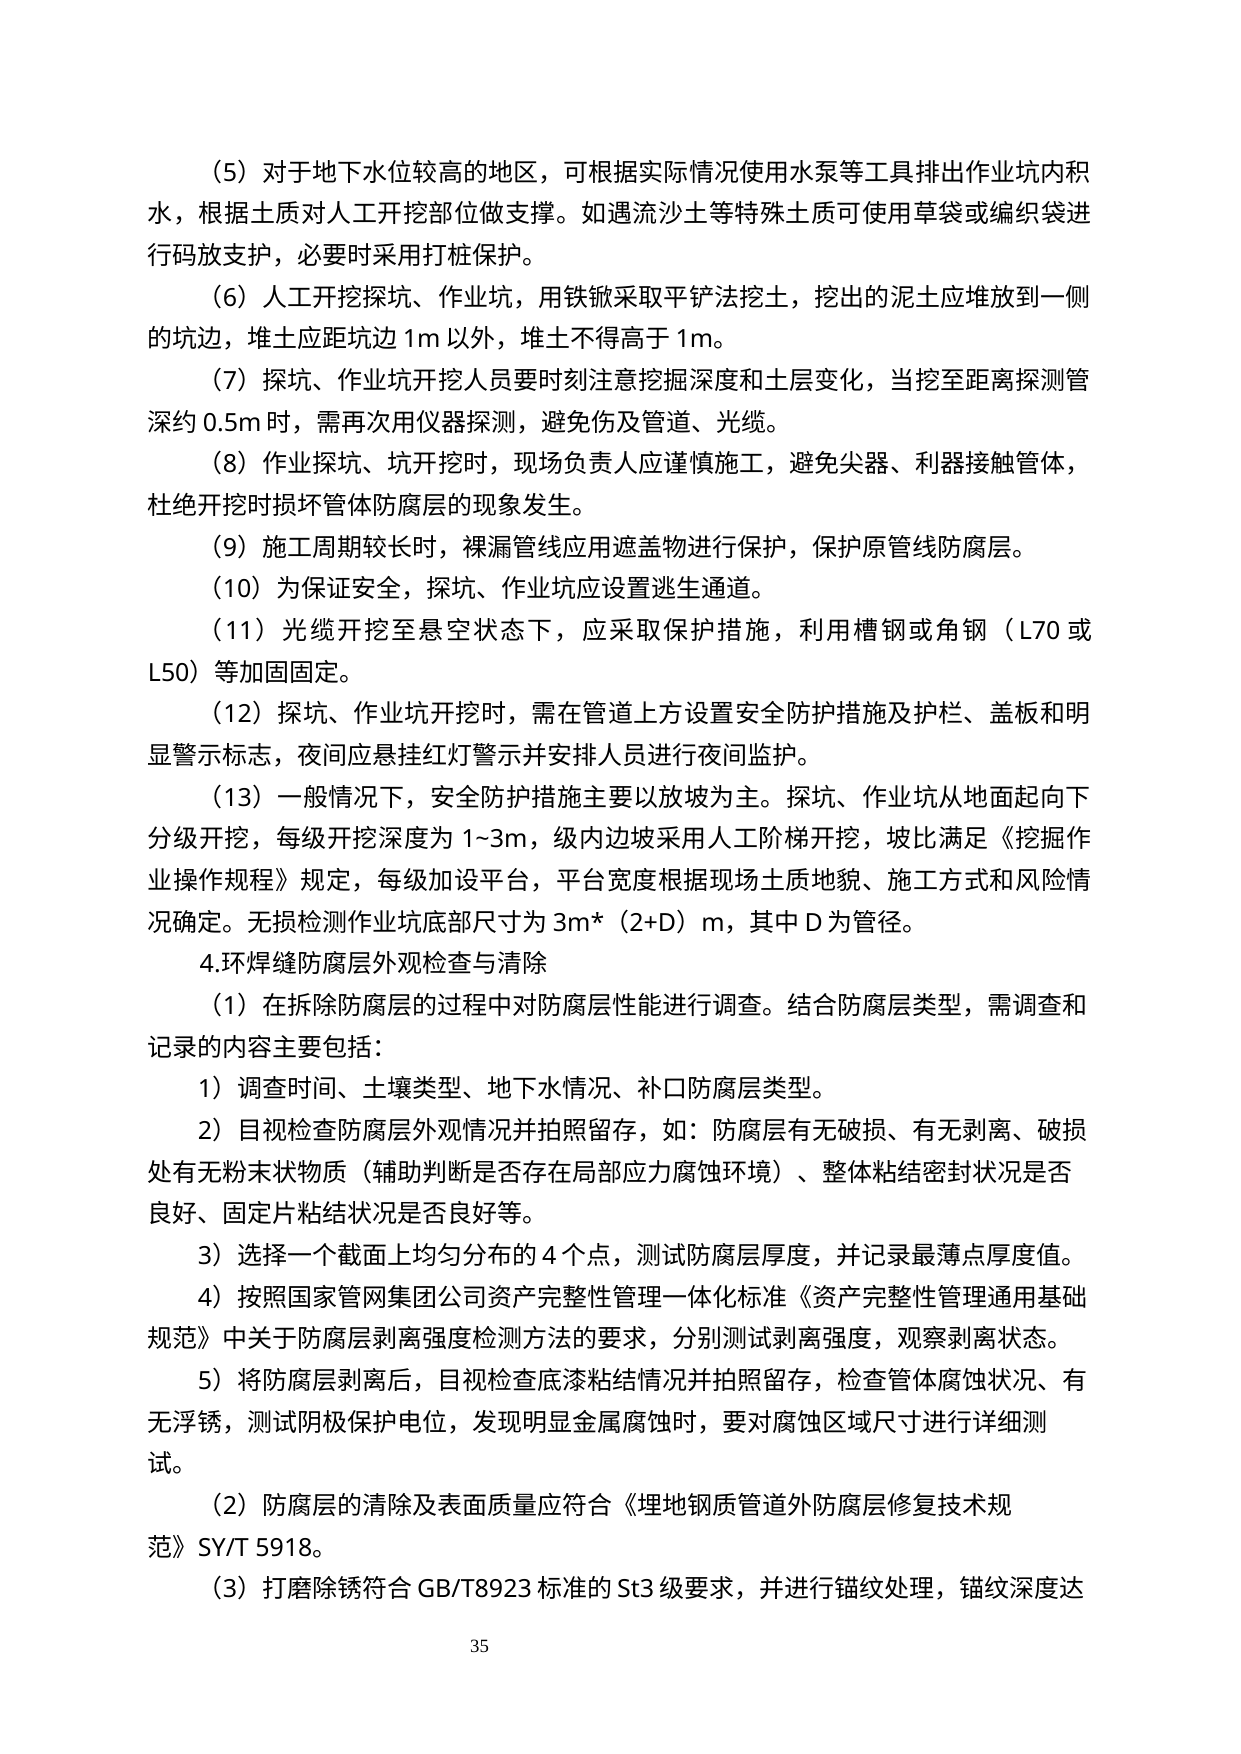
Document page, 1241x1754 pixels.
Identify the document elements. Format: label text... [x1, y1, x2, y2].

text 4）按照国家管网集团公司资产完整性管理一体化标准《资产完整性管理通用基础规范》中关于防腐层剥离强度检测方法的要求，分别测试剥离强度，观察剥离状态。 [148, 1273, 1093, 1356]
text （11）光缆开挖至悬空状态下，应采取保护措施，利用槽钢或角钢（L70或L50）等加固固定。 [148, 606, 1093, 689]
text （6）人工开挖探坑、作业坑，用铁锨采取平铲法挖土，挖出的泥土应堆放到一侧的坑边，堆土应距坑边1m以外，堆土不得高于1m。 [148, 273, 1093, 356]
text 5）将防腐层剥离后，目视检查底漆粘结情况并拍照留存，检查管体腐蚀状况、有无浮锈，测试阴极保护电位，发现明显金属腐蚀时，要对腐蚀区域尺寸进行详细测试。 [148, 1356, 1093, 1481]
text 4.环焊缝防腐层外观检查与清除 [148, 939, 1093, 981]
text （1）在拆除防腐层的过程中对防腐层性能进行调查。结合防腐层类型，需调查和记录的内容主要包括： [148, 981, 1093, 1064]
text 2）目视检查防腐层外观情况并拍照留存，如：防腐层有无破损、有无剥离、破损处有无粉末状物质（辅助判断是否存在局部应力腐蚀环境）、整体粘结密封状况是否良好、固定片粘结状况是否良好等。 [148, 1106, 1093, 1231]
text （10）为保证安全，探坑、作业坑应设置逃生通道。 [148, 564, 1093, 606]
text （8）作业探坑、坑开挖时，现场负责人应谨慎施工，避免尖器、利器接触管体，杜绝开挖时损坏管体防腐层的现象发生。 [148, 439, 1093, 523]
text （9）施工周期较长时，裸漏管线应用遮盖物进行保护，保护原管线防腐层。 [148, 523, 1093, 564]
text （2）防腐层的清除及表面质量应符合《埋地钢质管道外防腐层修复技术规范》SY/T 5918。 [148, 1481, 1093, 1564]
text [148, 1564, 1093, 1606]
text 1）调查时间、土壤类型、地下水情况、补口防腐层类型。 [148, 1064, 1093, 1106]
text （7）探坑、作业坑开挖人员要时刻注意挖掘深度和土层变化，当挖至距离探测管深约0.5m时，需再次用仪器探测，避免伤及管道、光缆。 [148, 356, 1093, 439]
text （12）探坑、作业坑开挖时，需在管道上方设置安全防护措施及护栏、盖板和明显警示标志，夜间应悬挂红灯警示并安排人员进行夜间监护。 [148, 689, 1093, 773]
text （5）对于地下水位较高的地区，可根据实际情况使用水泵等工具排出作业坑内积水，根据土质对人工开挖部位做支撑。如遇流沙土等特殊土质可使用草袋或编织袋进行码放支护，必要时采用打桩保护。 [148, 148, 1093, 273]
text （13）一般情况下，安全防护措施主要以放坡为主。探坑、作业坑从地面起向下分级开挖，每级开挖深度为1~3m，级内边坡采用人工阶梯开挖，坡比满足《挖掘作业操作规程》规定，每级加设平台，平台宽度根据现场土质地貌、施工方式和风险情况确定。无损检测作业坑底部尺寸为3m*（2+D）m，其中D为管径。 [148, 773, 1093, 939]
text 3）选择一个截面上均匀分布的4个点，测试防腐层厚度，并记录最薄点厚度值。 [148, 1231, 1093, 1273]
